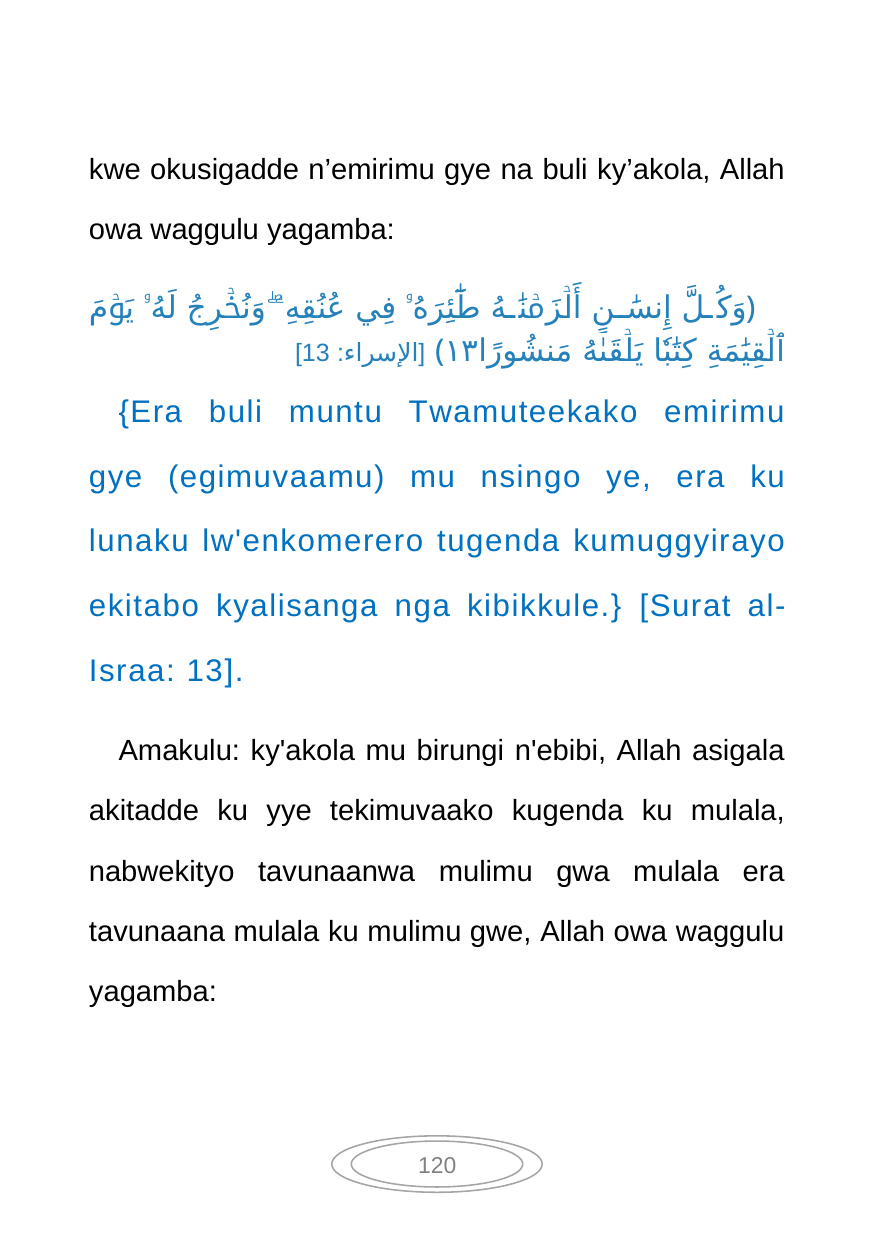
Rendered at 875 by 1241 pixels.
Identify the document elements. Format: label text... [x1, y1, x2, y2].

text ﴿وَكُلَّ إِنسَٰنٍ أَلۡزَمۡنَٰهُ طَٰٓئِرَهُۥ فِي عُنُقِهِۦۖ وَنُخۡرِجُ لَهُۥ يَوۡمَ ٱلۡقِيَٰمَةِ كِتَٰبٗا يَلۡقَىٰهُ مَنشُورًا١٣﴾ [الإسراء: 13] [89, 289, 785, 369]
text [89, 152, 785, 246]
subtitle {Era buli muntu Twamuteekako emirimu gye (egimuvaamu) mu nsingo ye, era ku lunaku lw'enkomerero tugenda kumuggyirayo ekitabo kyalisanga nga kibikkule.} [Surat al-Israa: 13]. [89, 393, 785, 688]
text Amakulu: ky'akola mu birungi n'ebibi, Allah asigala akitadde ku yye tekimuvaako kugenda ku mulala, nabwekityo tavunaanwa mulimu gwa mulala era tavunaana mulala ku mulimu gwe, Allah owa waggulu yagamba: [89, 733, 785, 1008]
